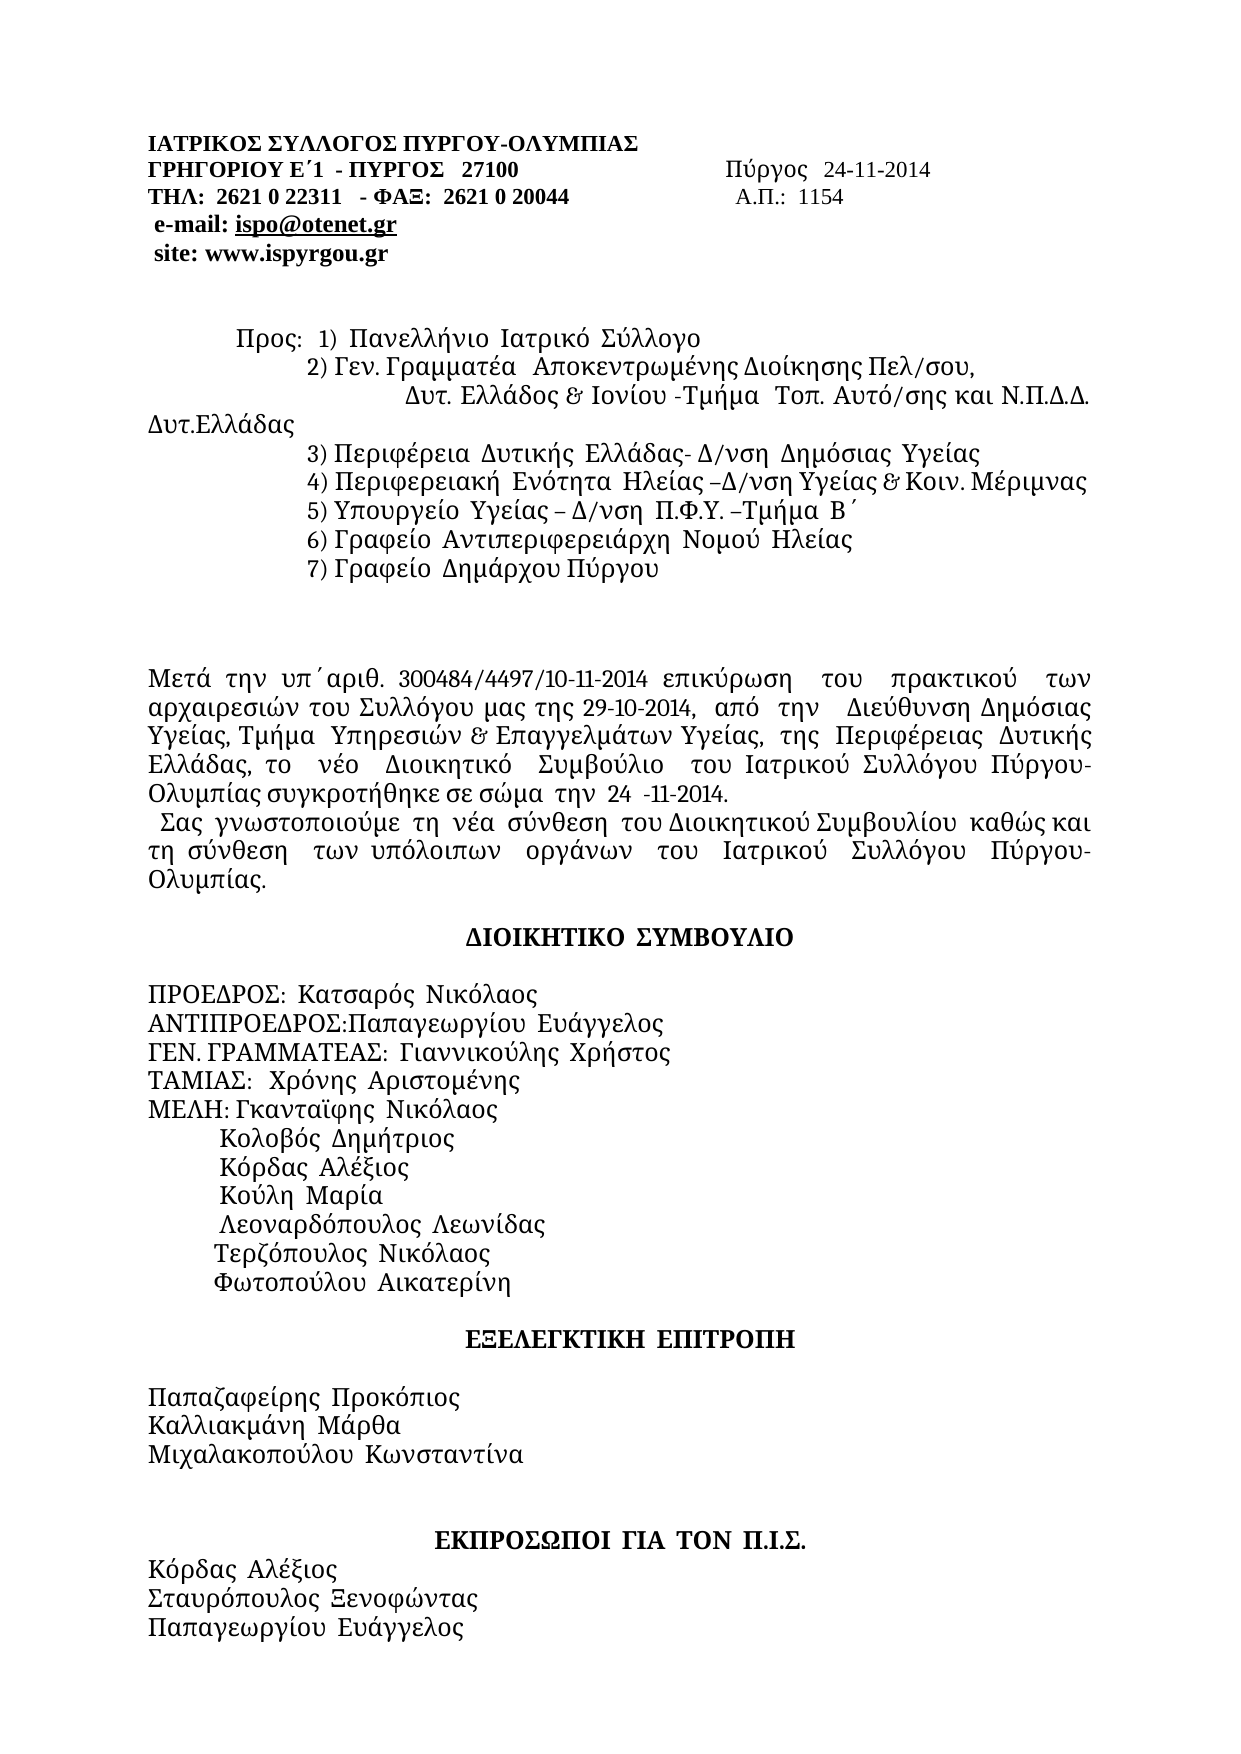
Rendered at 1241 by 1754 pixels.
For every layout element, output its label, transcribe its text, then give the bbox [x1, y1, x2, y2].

text Λεοναρδόπουλος Λεωνίδας [148, 1211, 1092, 1240]
text Δυτ. Ελλάδος & Ιονίου -Τμήμα Τοπ. Αυτό/σης και Ν.Π.Δ.Δ. Δυτ.Ελλάδας [148, 382, 1092, 439]
text Παπαζαφείρης Προκόπιος [148, 1383, 1092, 1412]
text ΤΑΜΙΑΣ: Χρόνης Αριστομένης [148, 1067, 1092, 1096]
text 6) Γραφείο Αντιπεριφερειάρχη Νομού Ηλείας [148, 526, 1092, 554]
text site: www.ispyrgou.gr [148, 238, 1092, 267]
text Μιχαλακοπούλου Κωνσταντίνα [148, 1441, 1092, 1470]
text ΓΡΗΓΟΡΙΟΥ Ε΄1 - ΠΥΡΓΟΣ 27100 Πύργος 24-11-2014 [148, 156, 1092, 183]
text Κόρδας Αλέξιος [148, 1556, 1092, 1585]
text 2) Γεν. Γραμματέα Αποκεντρωμένης Διοίκησης Πελ/σου, [148, 353, 1092, 382]
text ΠΡΟΕΔΡΟΣ: Κατσαρός Νικόλαος [148, 981, 1092, 1010]
text Κούλη Μαρία [148, 1182, 1092, 1211]
text ΔΙΟΙΚΗΤΙΚΟ ΣΥΜΒΟΥΛΙΟ [148, 923, 1092, 952]
text 5) Υπουργείο Υγείας – Δ/νση Π.Φ.Υ. –Τμήμα Β΄ [148, 497, 1092, 526]
text Τερζόπουλος Νικόλαος [148, 1240, 1092, 1268]
text ΜΕΛΗ: Γκανταϊφης Νικόλαος [148, 1096, 1092, 1125]
text 4) Περιφερειακή Ενότητα Ηλείας –Δ/νση Υγείας & Κοιν. Μέριμνας [148, 468, 1092, 497]
text Μετά την υπ΄αριθ. 300484/4497/10-11-2014 επικύρωση του πρακτικού των αρχαιρεσιών του Συλλόγου μας της 29-10-2014, από την Διεύθυνση Δημόσιας Υγείας, Τμήμα Υπηρεσιών & Επαγγελμάτων Υγείας, της Περιφέρειας Δυτικής Ελλάδας, το νέο Διοικητικό Συμβούλιο του Ιατρικού Συλλόγου Πύργου-Ολυμπίας συγκροτήθηκε σε σώμα την 24 -11-2014. [148, 665, 1092, 808]
text ΤΗΛ: 2621 0 22311 - ΦΑΞ: 2621 0 20044 Α.Π.: 1154 [148, 183, 1092, 209]
text e-mail: ispo@otenet.gr [148, 209, 1092, 238]
text 7) Γραφείο Δημάρχου Πύργου [148, 554, 1092, 583]
text Κόρδας Αλέξιος [148, 1153, 1092, 1182]
text Προς: 1) Πανελλήνιο Ιατρικό Σύλλογο [148, 324, 1092, 353]
text ΕΞΕΛΕΓΚΤΙΚΗ ΕΠΙΤΡΟΠΗ [148, 1326, 1092, 1355]
text Σας γνωστοποιούμε τη νέα σύνθεση του Διοικητικού Συμβουλίου καθώς και τη σύνθεση των υπόλοιπων οργάνων του Ιατρικού Συλλόγου Πύργου-Ολυμπίας. [148, 808, 1092, 895]
text Φωτοπούλου Αικατερίνη [148, 1268, 1092, 1297]
text Καλλιακμάνη Μάρθα [148, 1412, 1092, 1441]
text Σταυρόπουλος Ξενοφώντας [148, 1585, 1092, 1613]
text 3) Περιφέρεια Δυτικής Ελλάδας- Δ/νση Δημόσιας Υγείας [148, 439, 1092, 468]
text ΑΝΤΙΠΡΟΕΔΡΟΣ:Παπαγεωργίου Ευάγγελος [148, 1010, 1092, 1038]
text ΓΕΝ. ΓΡΑΜΜΑΤΕΑΣ: Γιαννικούλης Χρήστος [148, 1038, 1092, 1067]
text Παπαγεωργίου Ευάγγελος [148, 1613, 1092, 1642]
text ΕΚΠΡΟΣΩΠΟΙ ΓΙΑ ΤΟΝ Π.Ι.Σ. [148, 1527, 1092, 1556]
text Κολοβός Δημήτριος [148, 1125, 1092, 1153]
text ΙΑΤΡΙΚΟΣ ΣΥΛΛΟΓΟΣ ΠΥΡΓΟΥ-ΟΛΥΜΠΙΑΣ [148, 130, 1092, 156]
